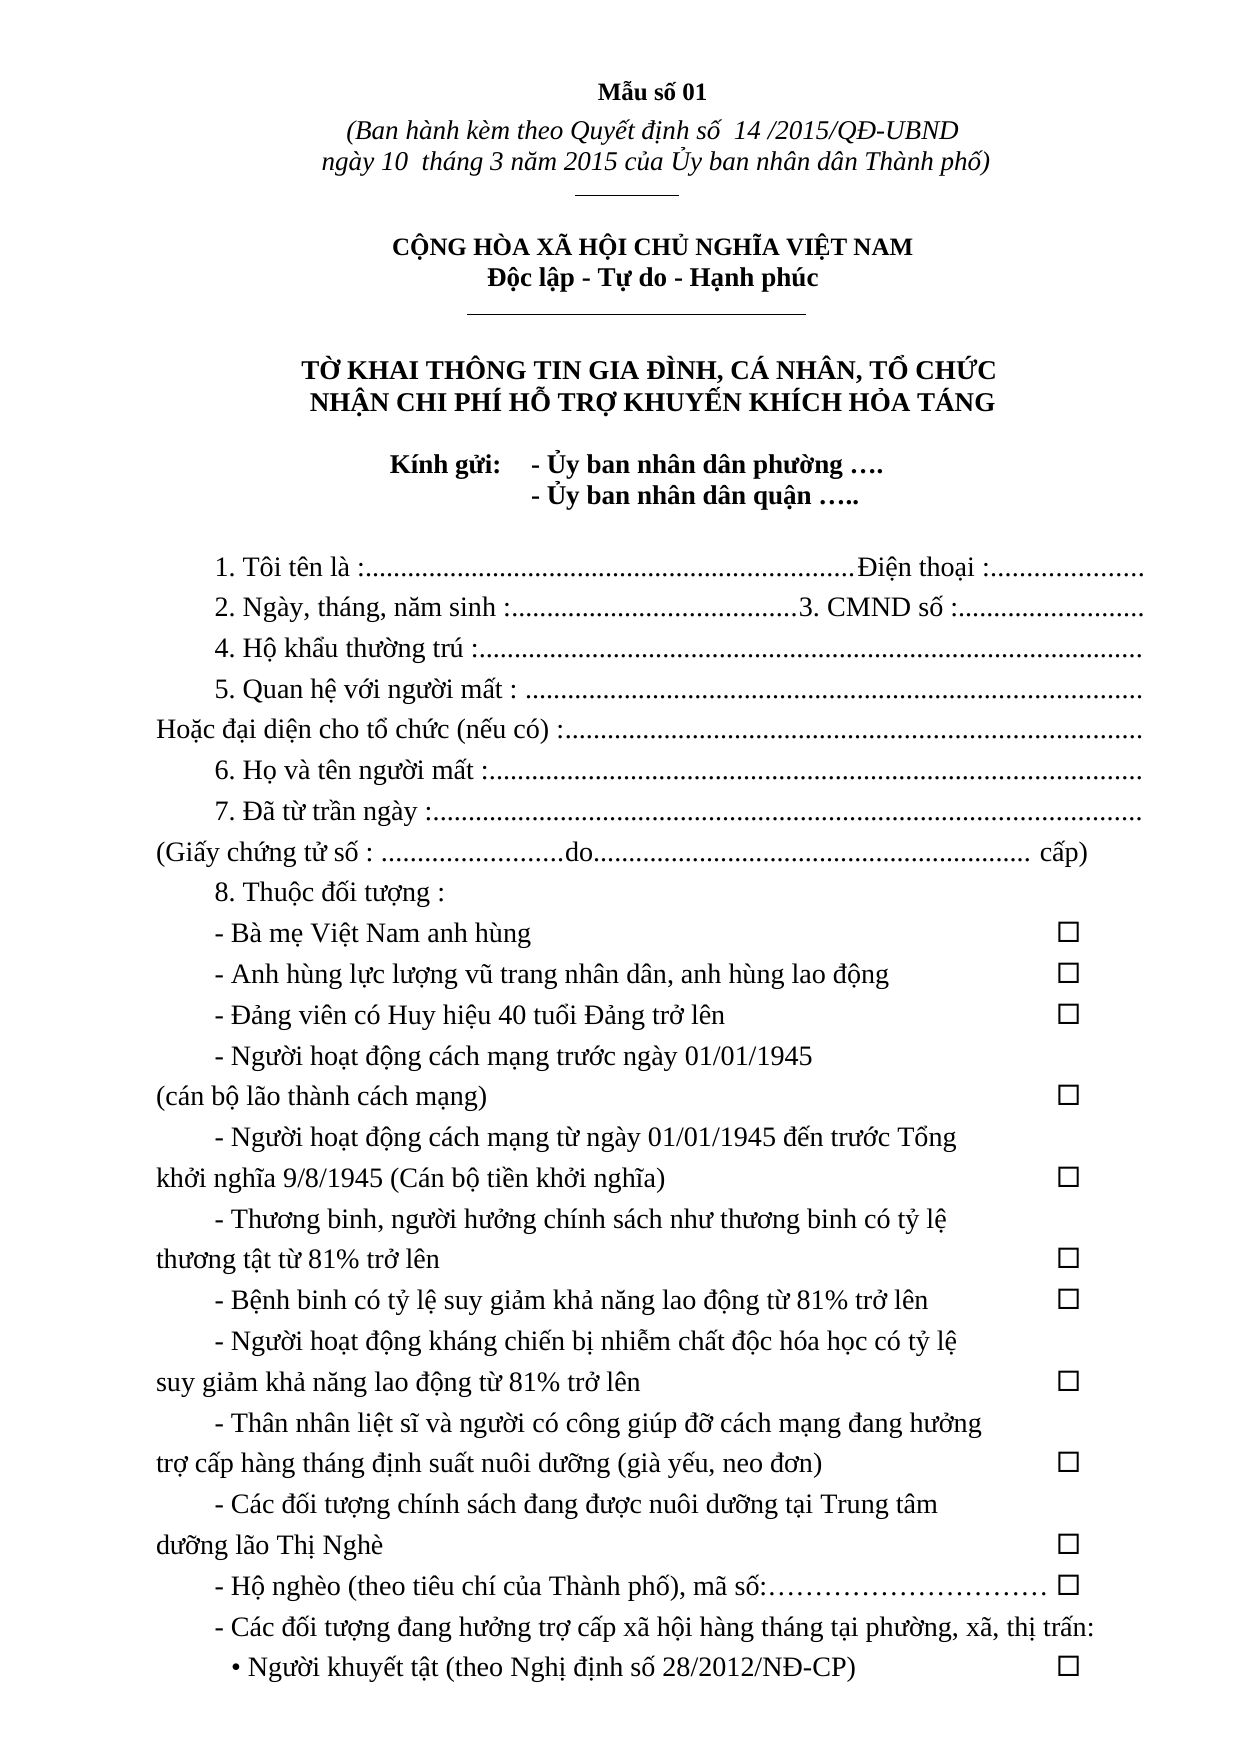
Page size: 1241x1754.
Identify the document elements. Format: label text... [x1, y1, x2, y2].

text Hoặc đại diện cho tổ chức (nếu có) : [156, 713, 1149, 745]
text - Anh hùng lực lượng vũ trang nhân dân, anh hùng lao động [156, 957, 1149, 989]
text - Các đối tượng đang hưởng trợ cấp xã hội hàng tháng tại phường, xã, thị trấn: [156, 1610, 1149, 1642]
text 2. Ngày, tháng, năm sinh : 3. CMND số : [156, 590, 1149, 623]
text - Đảng viên có Huy hiệu 40 tuổi Đảng trở lên [156, 998, 1149, 1030]
text (Giấy chứng tử số : do cấp) [156, 835, 1149, 867]
text khởi nghĩa 9/8/1945 (Cán bộ tiền khởi nghĩa) [156, 1161, 1149, 1193]
text 5. Quan hệ với người mất : [156, 672, 1149, 704]
text - Ủy ban nhân dân quận ….. [156, 479, 1149, 510]
text suy giảm khả năng lao động từ 81% trở lên [156, 1365, 1149, 1397]
text (Ban hành kèm theo Quyết định số 14 /2015/QĐ-UBND [156, 114, 1149, 145]
text - Bà mẹ Việt anh hùng [156, 916, 1149, 949]
text trợ cấp hàng tháng định suất nuôi dưỡng (già yếu, neo đơn) [156, 1447, 1149, 1479]
text Kính gửi: - Ủy ban nhân dân phường …. [156, 448, 1149, 479]
text ngày 10 tháng 3 năm 2015 của Ủy ban nhân dân Thành phố) [156, 145, 1149, 176]
text Mẫu số 01 [156, 77, 1149, 106]
text - Người hoạt động cách mạng từ ngày 01/01/1945 đến trước Tổng [156, 1120, 1149, 1153]
text dưỡng lão Thị Nghè [156, 1528, 1149, 1561]
text (cán bộ lão thành cách mạng) [156, 1079, 1149, 1112]
text • Người khuyết tật (theo Nghị định số 28/2012/NĐ-CP) [156, 1651, 1149, 1683]
text - Thương binh, người hưởng chính sách như thương binh có tỷ lệ [156, 1202, 1149, 1234]
text TỜ KHAI THÔNG TIN GIA ĐÌNH, CÁ NHÂN, TỔ CHỨC NHẬN CHI PHÍ HỖ TRỢ KHUYẾN KHÍCH HỎA TÁNG [156, 354, 1149, 417]
text 1. Tôi tên là : Điện thoại : [156, 550, 1149, 582]
text Độc lập - Tự do - Hạnh phúc [156, 261, 1149, 292]
text - Bệnh binh có tỷ lệ suy giảm khả năng lao động từ 81% trở lên [156, 1283, 1149, 1316]
text - Các đối tượng chính sách đang được nuôi dưỡng tại Trung tâm [156, 1487, 1149, 1520]
text 7. Đã từ trần ngày : [156, 794, 1149, 826]
text - Người hoạt động kháng chiến bị nhiễm chất độc hóa học có tỷ lệ [156, 1324, 1149, 1357]
text 6. Họ và tên người mất : [156, 753, 1149, 786]
text 4. Hộ khẩu thường trú : [156, 631, 1149, 663]
text - Thân nhân liệt sĩ và người có công giúp đỡ cách mạng đang hưởng [156, 1406, 1149, 1438]
text - Hộ nghèo (theo tiêu chí của Thành phố), mã số:………………………… [156, 1569, 1149, 1601]
text 8. Thuộc đối tượng : [156, 876, 1149, 908]
text CỘNG HÒA XÃ HỘI CHỦ NGHĨA VIỆT [156, 232, 1149, 261]
text thương tật từ 81% trở lên [156, 1243, 1149, 1275]
text - Người hoạt động cách mạng trước ngày 01/01/1945 [156, 1039, 1149, 1071]
